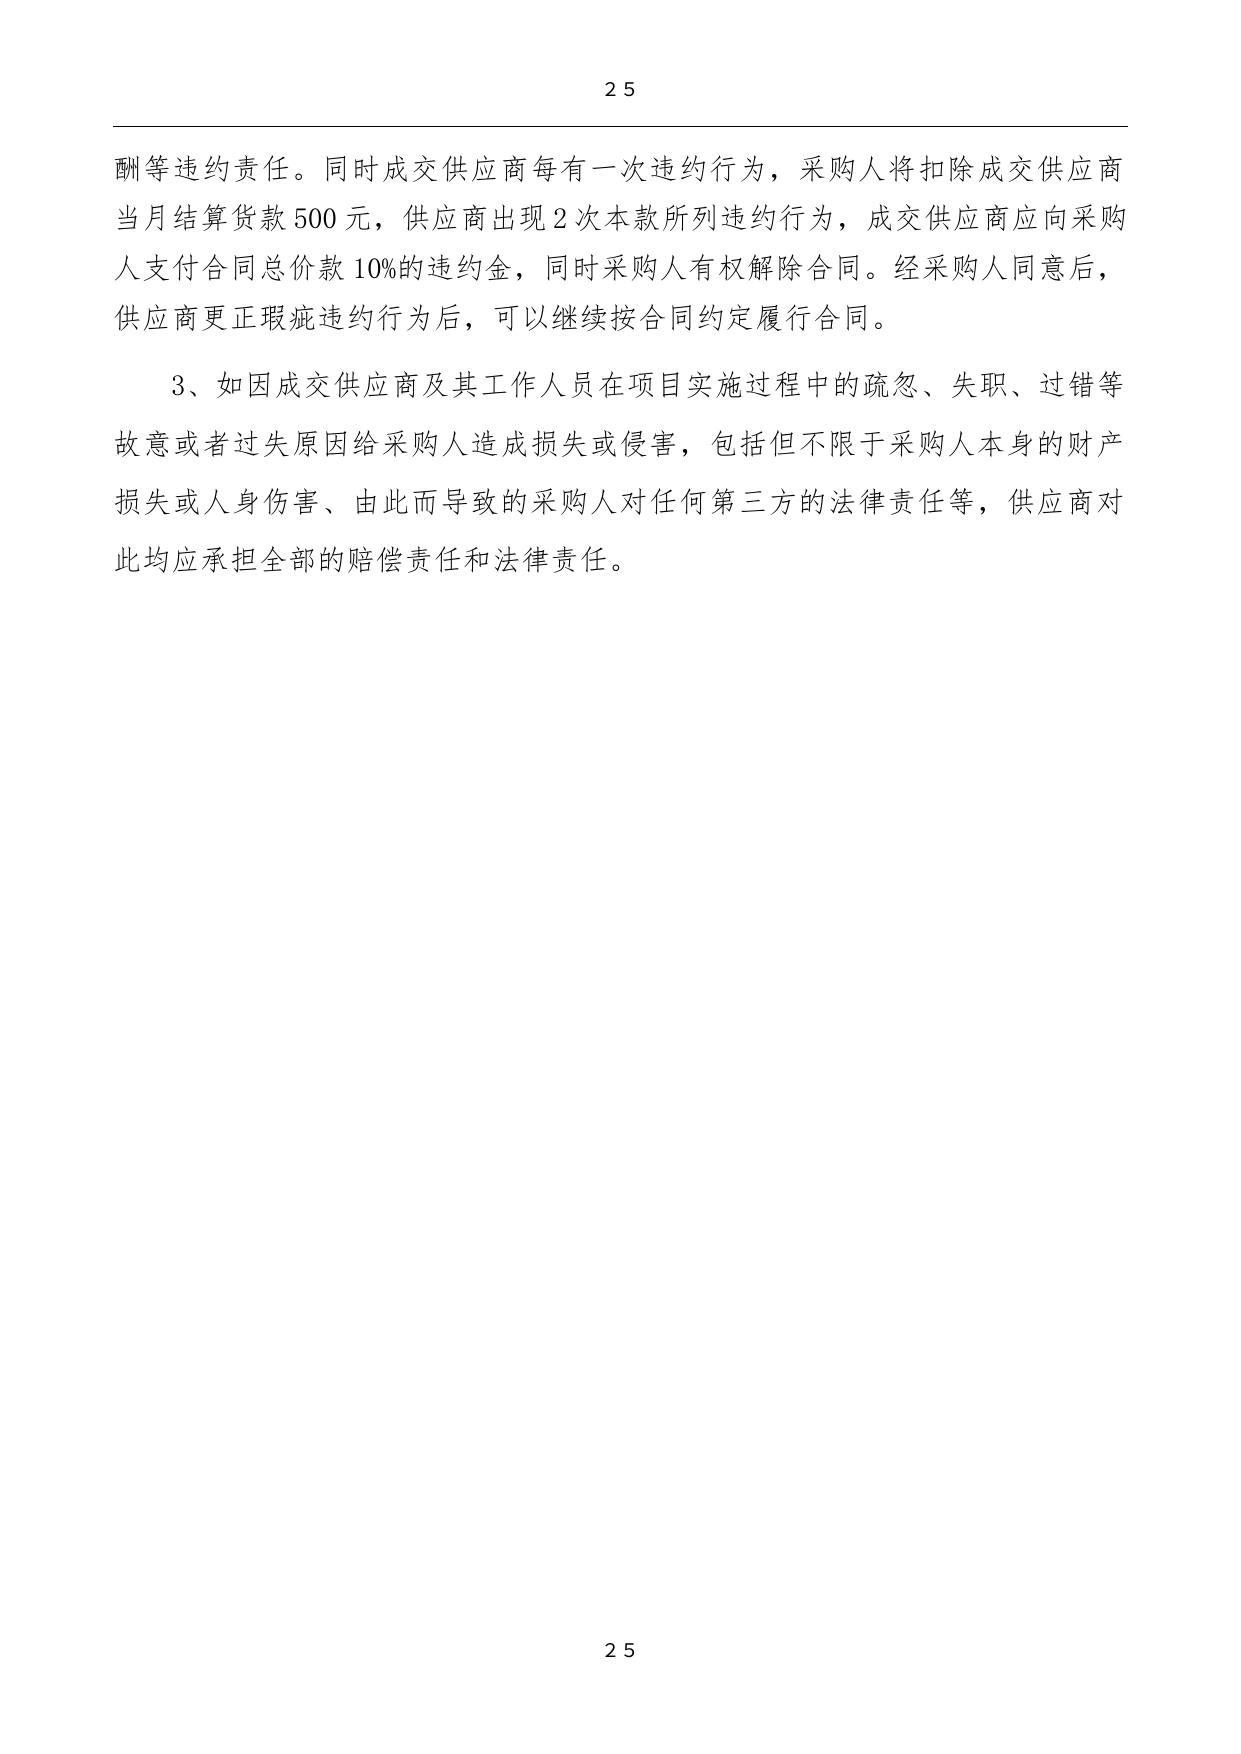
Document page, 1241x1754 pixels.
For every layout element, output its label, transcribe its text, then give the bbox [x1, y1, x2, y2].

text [112, 150, 1128, 333]
list 3、如因成交供应商及其工作人员在项目实施过程中的疏忽、失职、过错等故意或者过失原因给采购人造成损失或侵害，包括但不限于采购人本身的财产损失或人身伤害、由此而导致的采购人对任何第三方的法律责任等，供应商对此均应承担全部的赔偿责任和法律责任。 [112, 349, 1128, 582]
